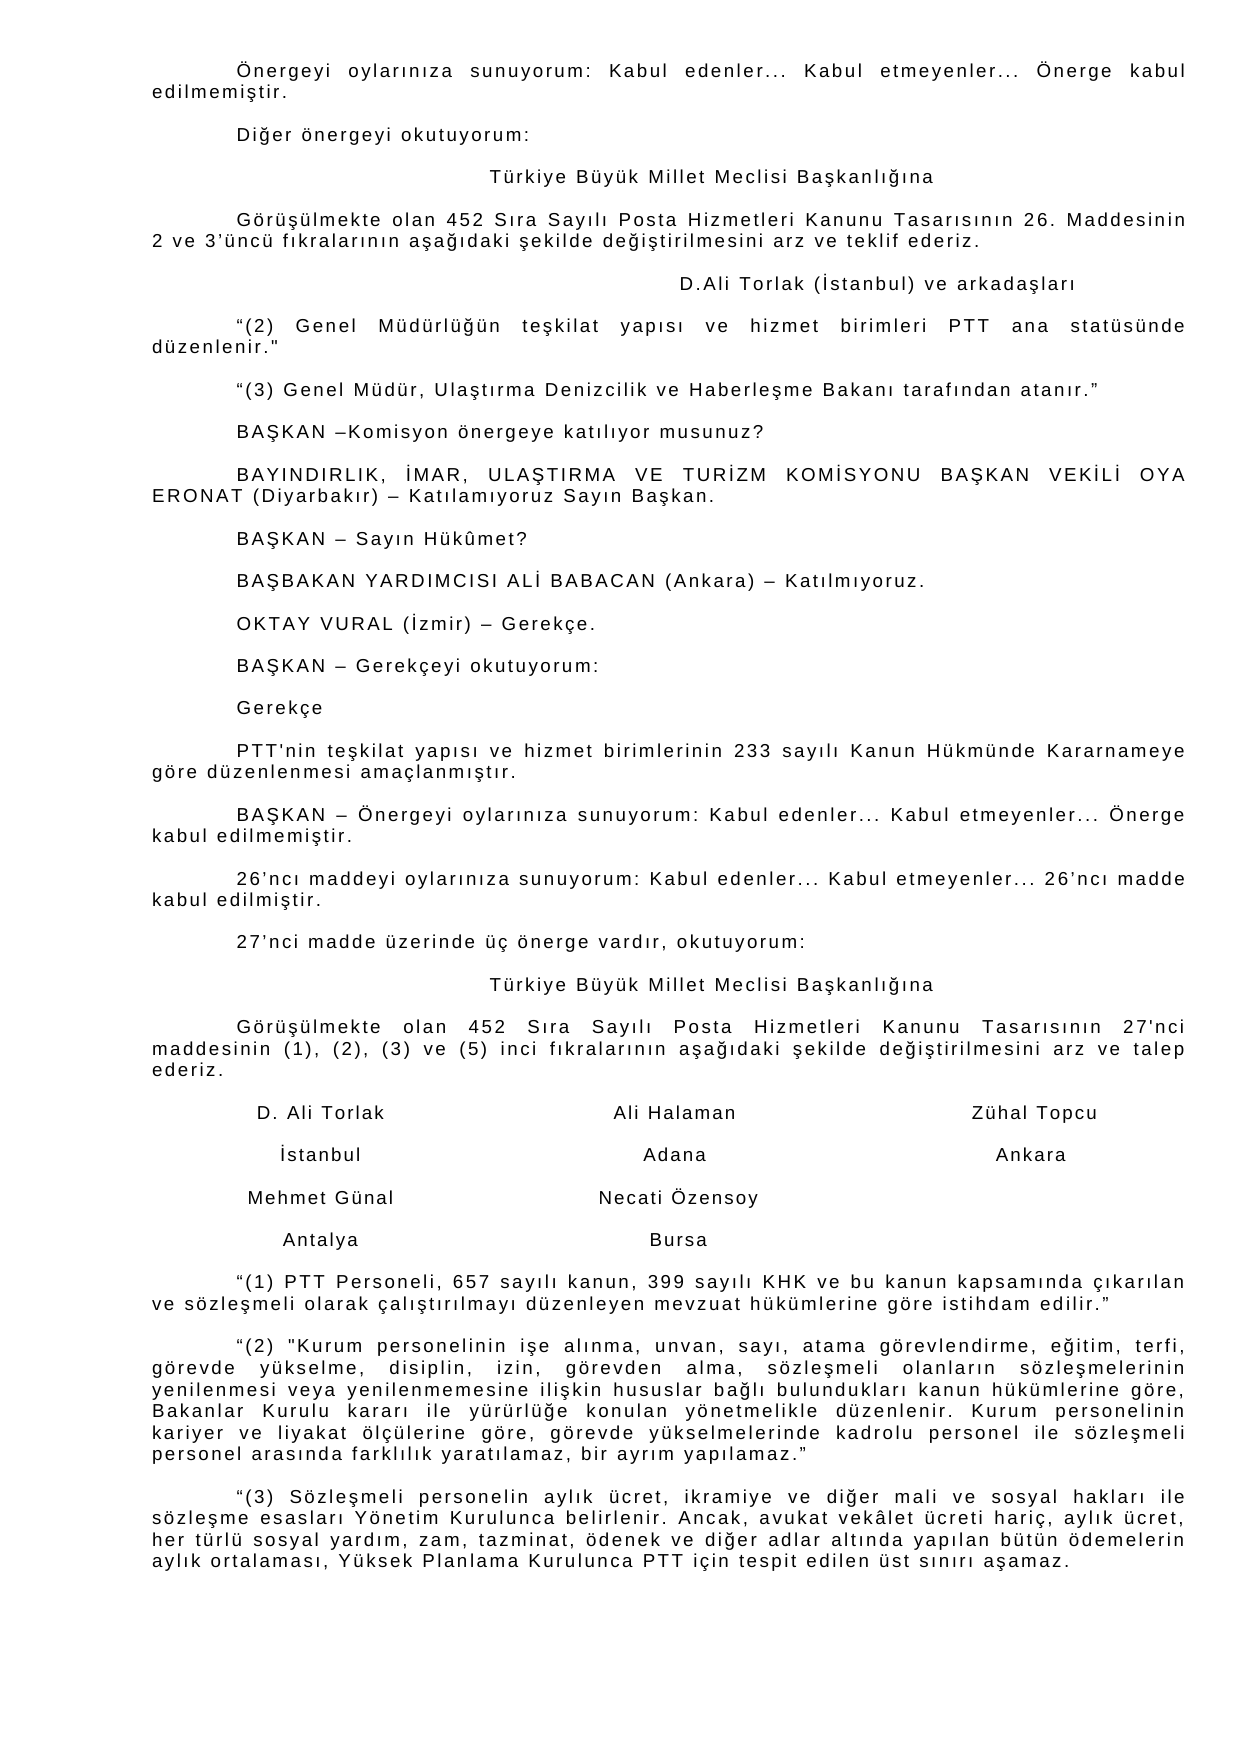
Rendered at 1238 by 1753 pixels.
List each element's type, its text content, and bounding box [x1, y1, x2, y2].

text BAŞKAN –Komisyon önergeye katılıyor musunuz? [152, 421, 1186, 443]
text “(3) Sözleşmeli personelin aylık ücret, ikramiye ve diğer mali ve sosyal hakları ile sözleşme esasları Yönetim Kurulunca belirlenir. Ancak, avukat vekâlet ücreti hariç, aylık ücret, her türlü sosyal yardım, zam, tazminat, ödenek ve diğer adlar altında yapılan bütün ödemelerin aylık ortalaması, Yüksek Planlama Kurulunca PTT için tespit edilen üst sınırı aşamaz. [152, 1485, 1186, 1572]
text “(2) Genel Müdürlüğün teşkilat yapısı ve hizmet birimleri PTT ana statüsünde düzenlenir." [152, 315, 1186, 358]
text “(3) Genel Müdür, Ulaştırma Denizcilik ve Haberleşme Bakanı tarafından atanır.” [152, 379, 1186, 400]
text D. Ali Torlak Ali Halaman Zühal Topcu [152, 1102, 1186, 1123]
text 27’nci madde üzerinde üç önerge vardır, okutuyorum: [152, 931, 1186, 953]
text BAŞKAN – Sayın Hükûmet? [152, 527, 1186, 549]
text Türkiye Büyük Millet Meclisi Başkanlığına [152, 974, 1186, 995]
text D.Ali Torlak (İstanbul) ve arkadaşları [152, 272, 1186, 294]
text Antalya Bursa [152, 1229, 1186, 1250]
text Görüşülmekte olan 452 Sıra Sayılı Posta Hizmetleri Kanunu Tasarısının 27'nci maddesinin (1), (2), (3) ve (5) inci fıkralarının aşağıdaki şekilde değiştirilmesini arz ve talep ederiz. [152, 1016, 1186, 1081]
text Görüşülmekte olan 452 Sıra Sayılı Posta Hizmetleri Kanunu Tasarısının 26. Maddesinin 2 ve 3’üncü fıkralarının aşağıdaki şekilde değiştirilmesini arz ve teklif ederiz. [152, 208, 1186, 252]
text Önergeyi oylarınıza sunuyorum: Kabul edenler... Kabul etmeyenler... Önerge kabul edilmemiştir. [152, 60, 1186, 103]
text “(2) "Kurum personelinin işe alınma, unvan, sayı, atama görevlendirme, eğitim, terfi, görevde yükselme, disiplin, izin, görevden alma, sözleşmeli olanların sözleşmelerinin yenilenmesi veya yenilenmemesine ilişkin hususlar bağlı bulundukları kanun hükümlerine göre, Bakanlar Kurulu kararı ile yürürlüğe konulan yönetmelikle düzenlenir. Kurum personelinin kariyer ve liyakat ölçülerine göre, görevde yükselmelerinde kadrolu personel ile sözleşmeli personel arasında farklılık yaratılamaz, bir ayrım yapılamaz.” [152, 1335, 1186, 1464]
text BAYINDIRLIK, İMAR, ULAŞTIRMA VE TURİZM KOMİSYONU BAŞKAN VEKİLİ OYA ERONAT (Diyarbakır) – Katılamıyoruz Sayın Başkan. [152, 463, 1186, 507]
text Türkiye Büyük Millet Meclisi Başkanlığına [152, 166, 1186, 188]
text OKTAY VURAL (İzmir) – Gerekçe. [152, 612, 1186, 634]
text Mehmet Günal Necati Özensoy [152, 1186, 1186, 1208]
text PTT'nin teşkilat yapısı ve hizmet birimlerinin 233 sayılı Kanun Hükmünde Kararnameye göre düzenlenmesi amaçlanmıştır. [152, 739, 1186, 783]
text BAŞKAN – Önergeyi oylarınıza sunuyorum: Kabul edenler... Kabul etmeyenler... Önerge kabul edilmemiştir. [152, 803, 1186, 847]
text BAŞBAKAN YARDIMCISI ALİ BABACAN (Ankara) – Katılmıyoruz. [152, 570, 1186, 591]
text BAŞKAN – Gerekçeyi okutuyorum: [152, 655, 1186, 676]
text İstanbul Adana Ankara [152, 1144, 1186, 1166]
text 26’ncı maddeyi oylarınıza sunuyorum: Kabul edenler... Kabul etmeyenler... 26’ncı madde kabul edilmiştir. [152, 867, 1186, 911]
text “(1) PTT Personeli, 657 sayılı kanun, 399 sayılı KHK ve bu kanun kapsamında çıkarılan ve sözleşmeli olarak çalıştırılmayı düzenleyen mevzuat hükümlerine göre istihdam edilir.” [152, 1271, 1186, 1314]
text Diğer önergeyi okutuyorum: [152, 124, 1186, 145]
text Gerekçe [152, 697, 1186, 719]
